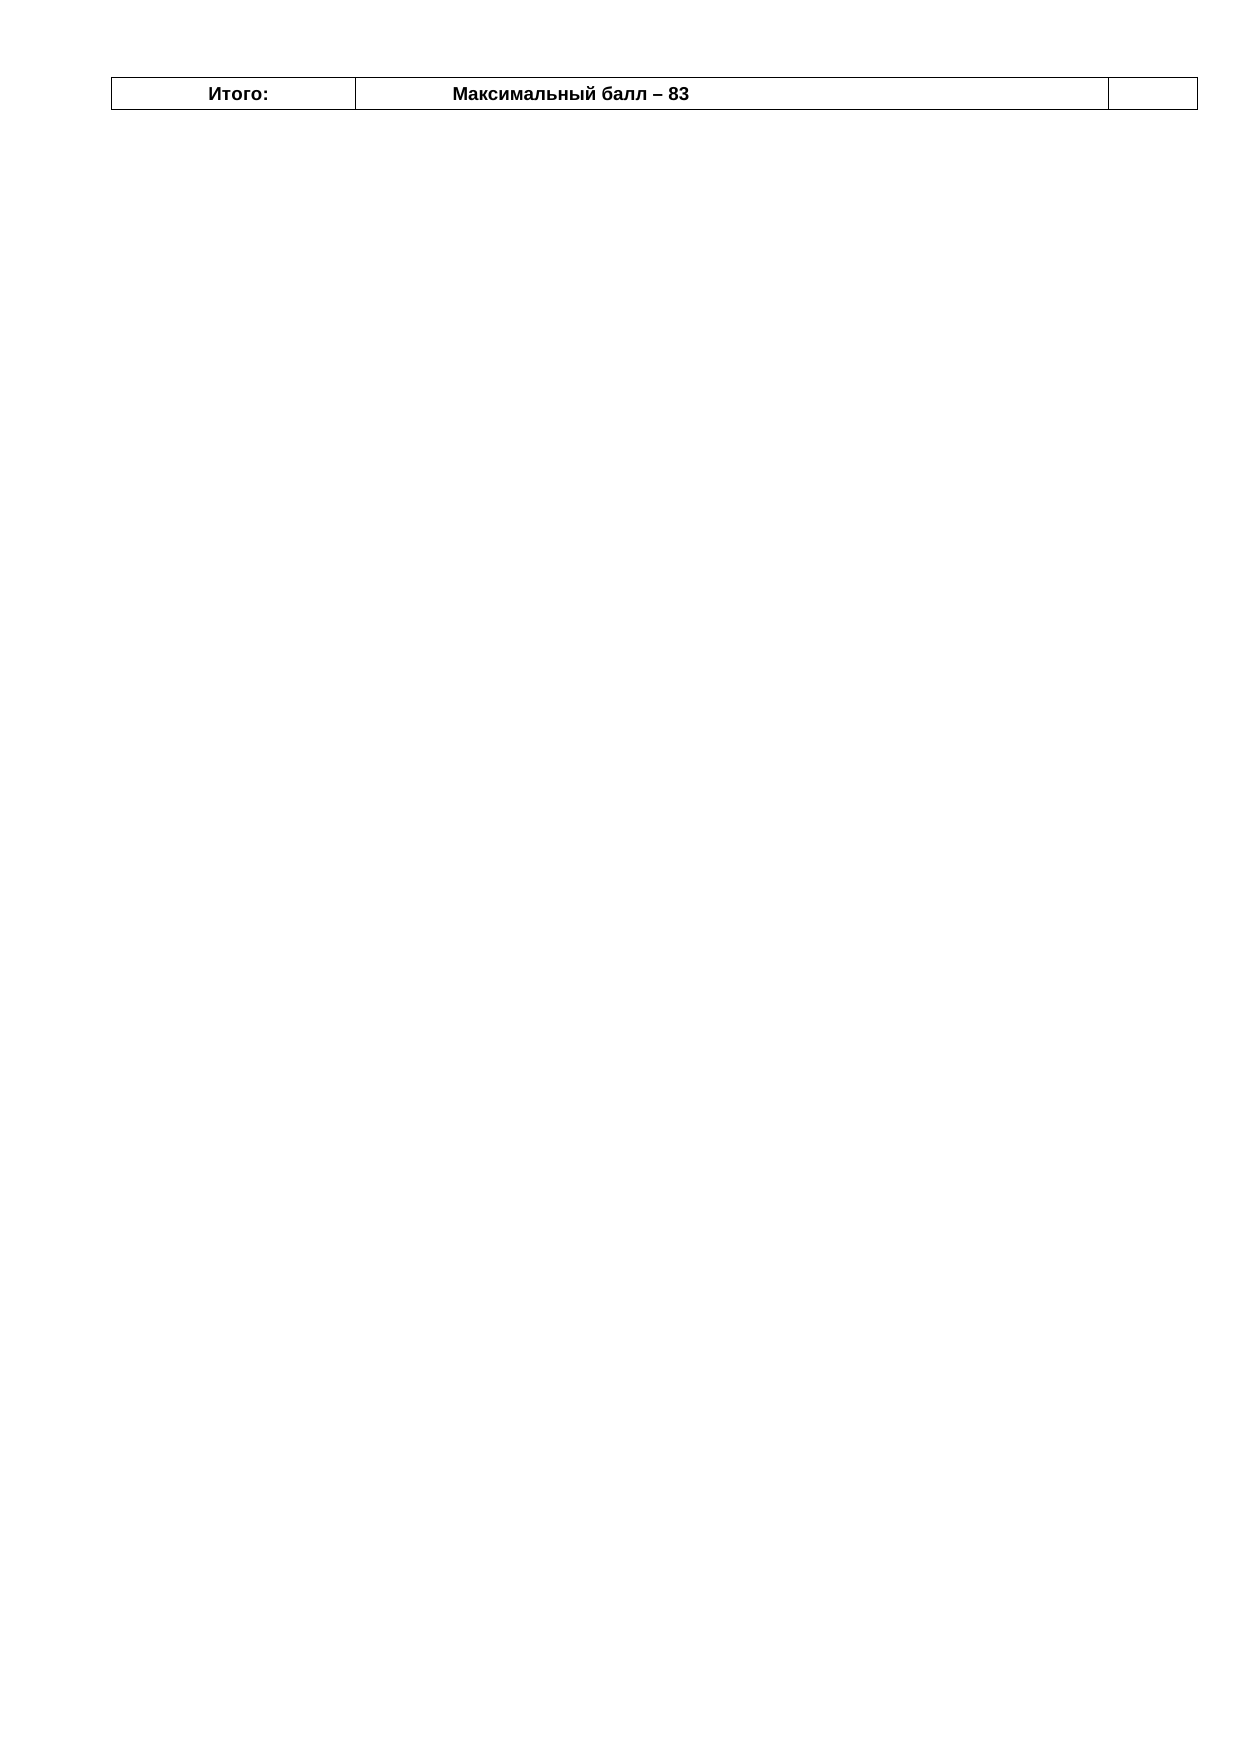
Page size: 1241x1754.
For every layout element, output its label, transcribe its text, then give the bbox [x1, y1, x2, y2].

table_cell Максимальный балл – 83 [356, 78, 1108, 109]
table_cell Итого: [112, 78, 355, 109]
table_cell [1109, 78, 1197, 109]
